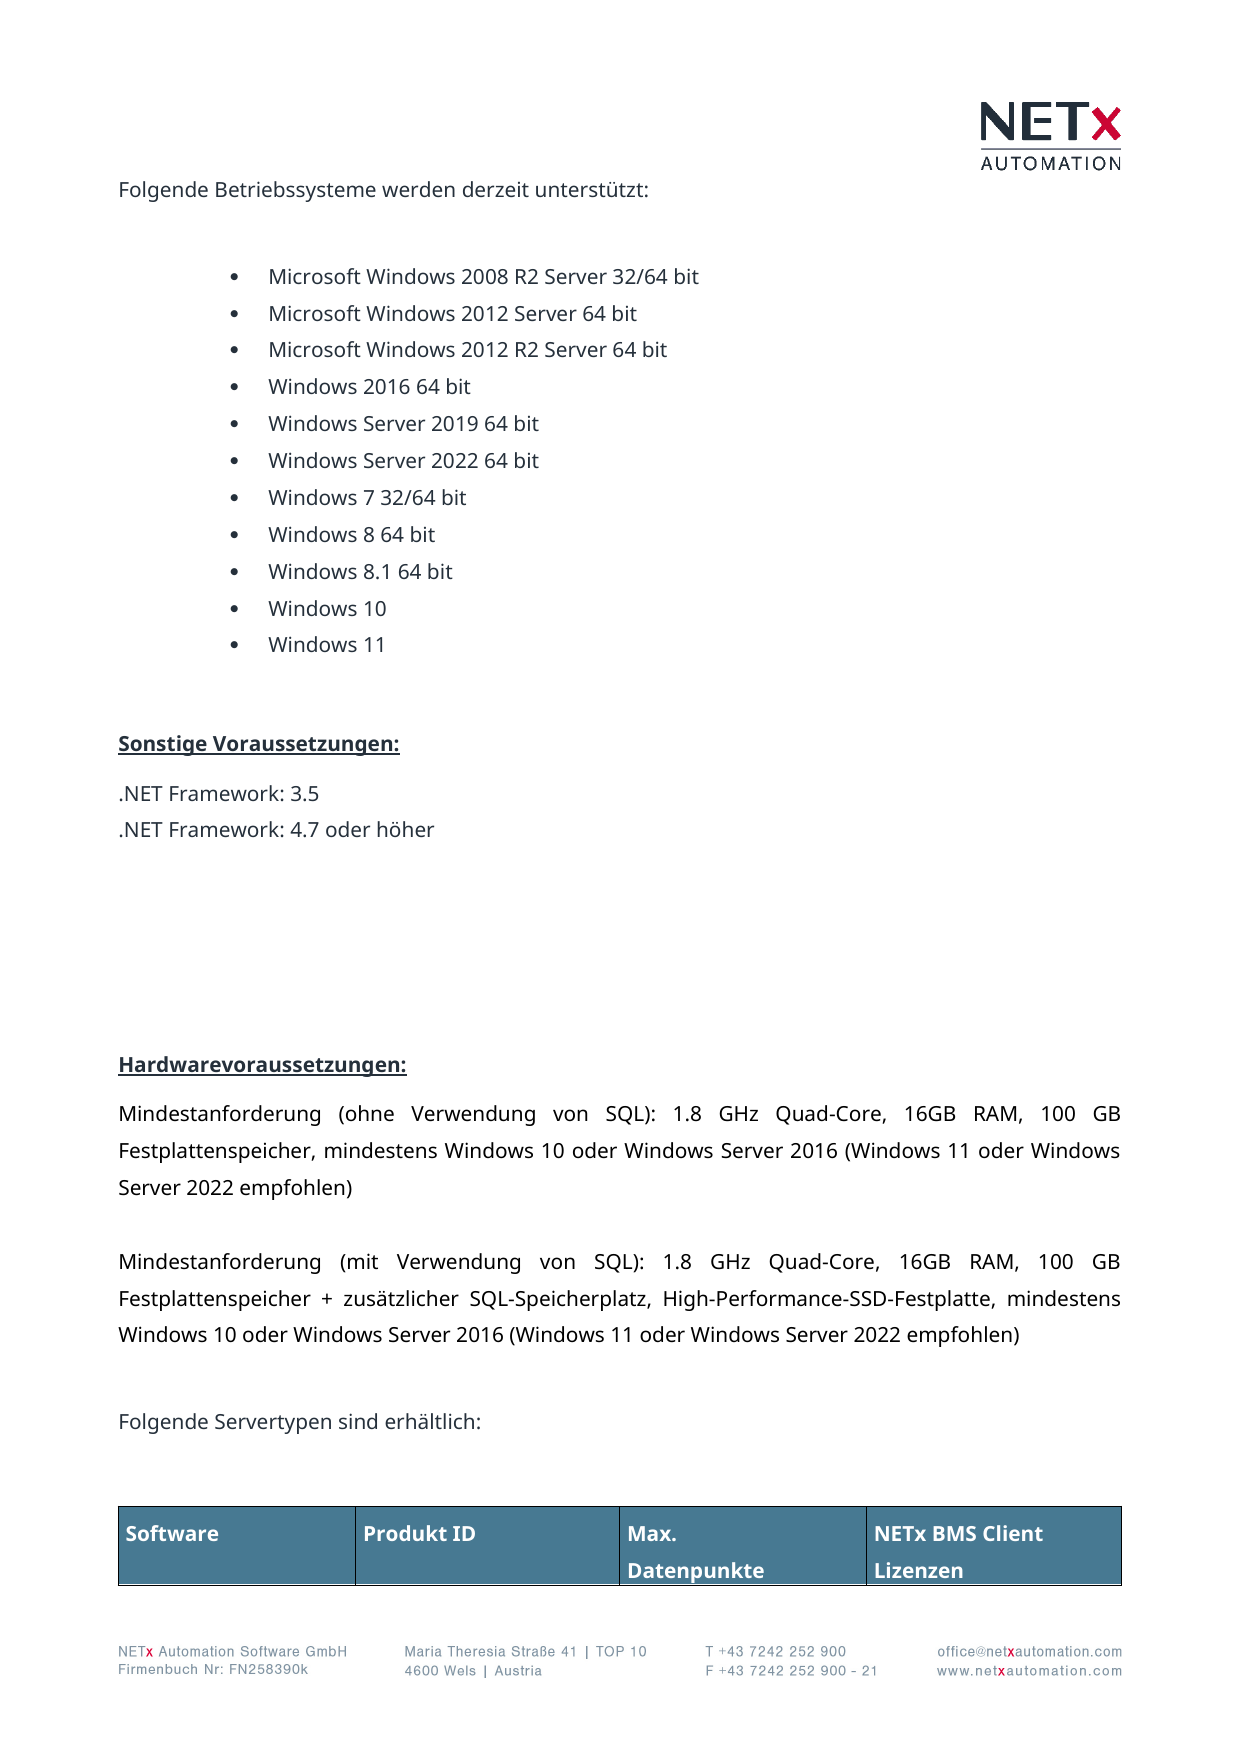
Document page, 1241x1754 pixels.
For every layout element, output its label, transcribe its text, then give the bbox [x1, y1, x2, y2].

list Windows 8 64 bit [231, 520, 1122, 548]
table_header Max. Datenpunkte [620, 1507, 866, 1584]
table_header NETx BMS Client Lizenzen inkludiert* [867, 1507, 1121, 1584]
list Windows 8.1 64 bit [231, 557, 1122, 585]
list Microsoft Windows 2012 R2 Server 64 bit [231, 336, 1122, 364]
text .NET Framework: 4.7 oder höher [118, 816, 1122, 844]
list Microsoft Windows 2012 Server 64 bit [231, 299, 1122, 327]
text Hardwarevoraussetzungen: [118, 1050, 1122, 1078]
table_header Software [119, 1507, 355, 1584]
list Windows 2016 64 bit [231, 372, 1122, 401]
list Microsoft Windows 2008 R2 Server 32/64 bit [231, 262, 1122, 290]
picture [118, 1631, 1122, 1678]
list Windows Server 2019 64 bit [231, 409, 1122, 438]
text Mindestanforderung (mit Verwendung von SQL): 1.8 GHz Quad-Core, 16GB RAM, 100 GB Festplattenspeicher + zusätzlicher SQL-Speicherplatz, High-Performance-SSD-Festplatte, mindestens Windows 10 oder Windows Server 2016 (Windows 11 oder Windows Server 2022 empfohlen) [118, 1247, 1122, 1349]
text Sonstige Voraussetzungen: [118, 729, 1122, 758]
text Folgende Betriebssysteme werden derzeit unterstützt: [118, 176, 1122, 204]
picture [979, 100, 1122, 171]
list Windows 10 [231, 594, 1122, 622]
text Mindestanforderung (ohne Verwendung von SQL): 1.8 GHz Quad-Core, 16GB RAM, 100 GB Festplattenspeicher, mindestens Windows 10 oder Windows Server 2016 (Windows 11 oder Windows Server 2022 empfohlen) [118, 1099, 1122, 1202]
table_header Produkt ID [356, 1507, 619, 1584]
list Windows 11 [231, 631, 1122, 659]
list Windows Server 2022 64 bit [231, 446, 1122, 475]
text Folgende Servertypen sind erhältlich: [118, 1407, 1122, 1435]
list Windows 7 32/64 bit [231, 483, 1122, 512]
text .NET Framework: 3.5 [118, 779, 1122, 807]
